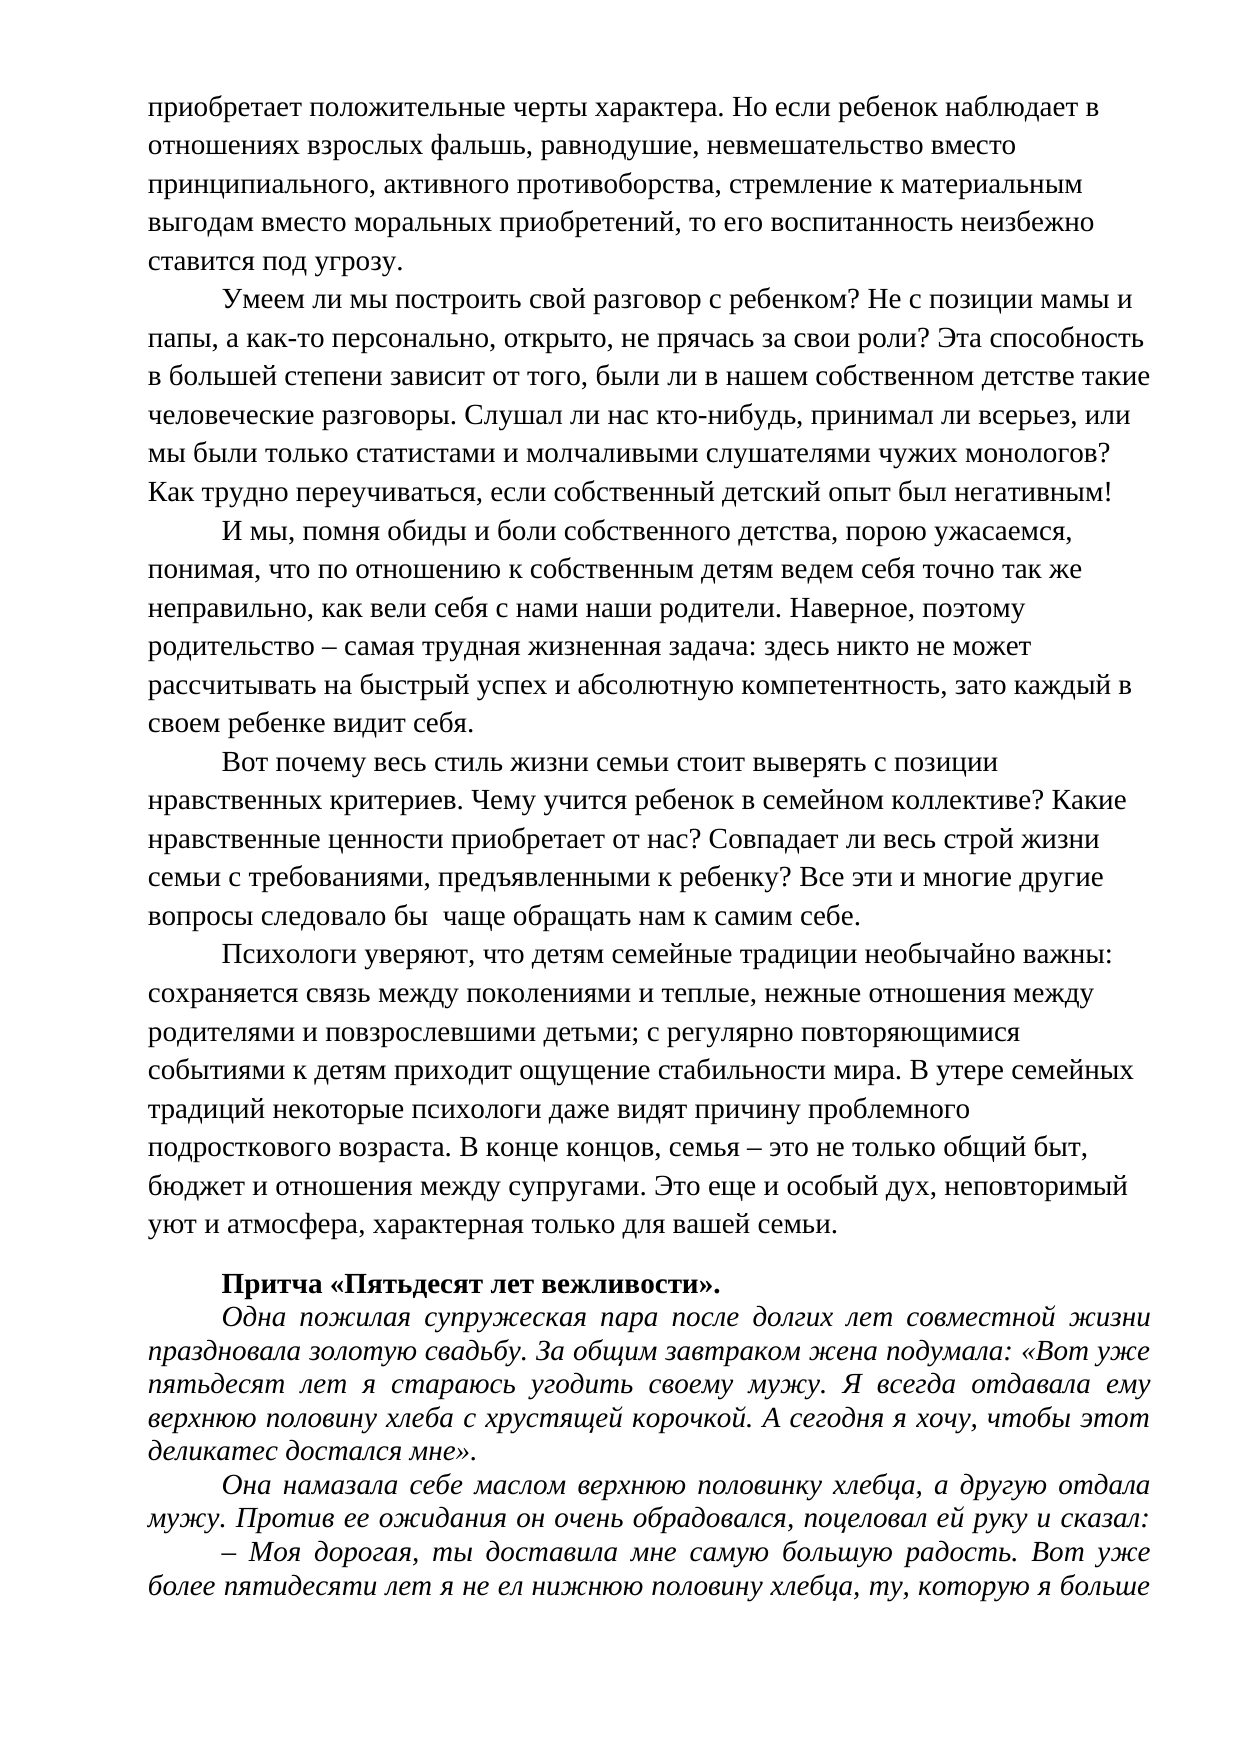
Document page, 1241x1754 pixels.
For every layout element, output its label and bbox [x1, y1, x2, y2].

text [148, 89, 1152, 1240]
text [148, 1266, 1152, 1601]
